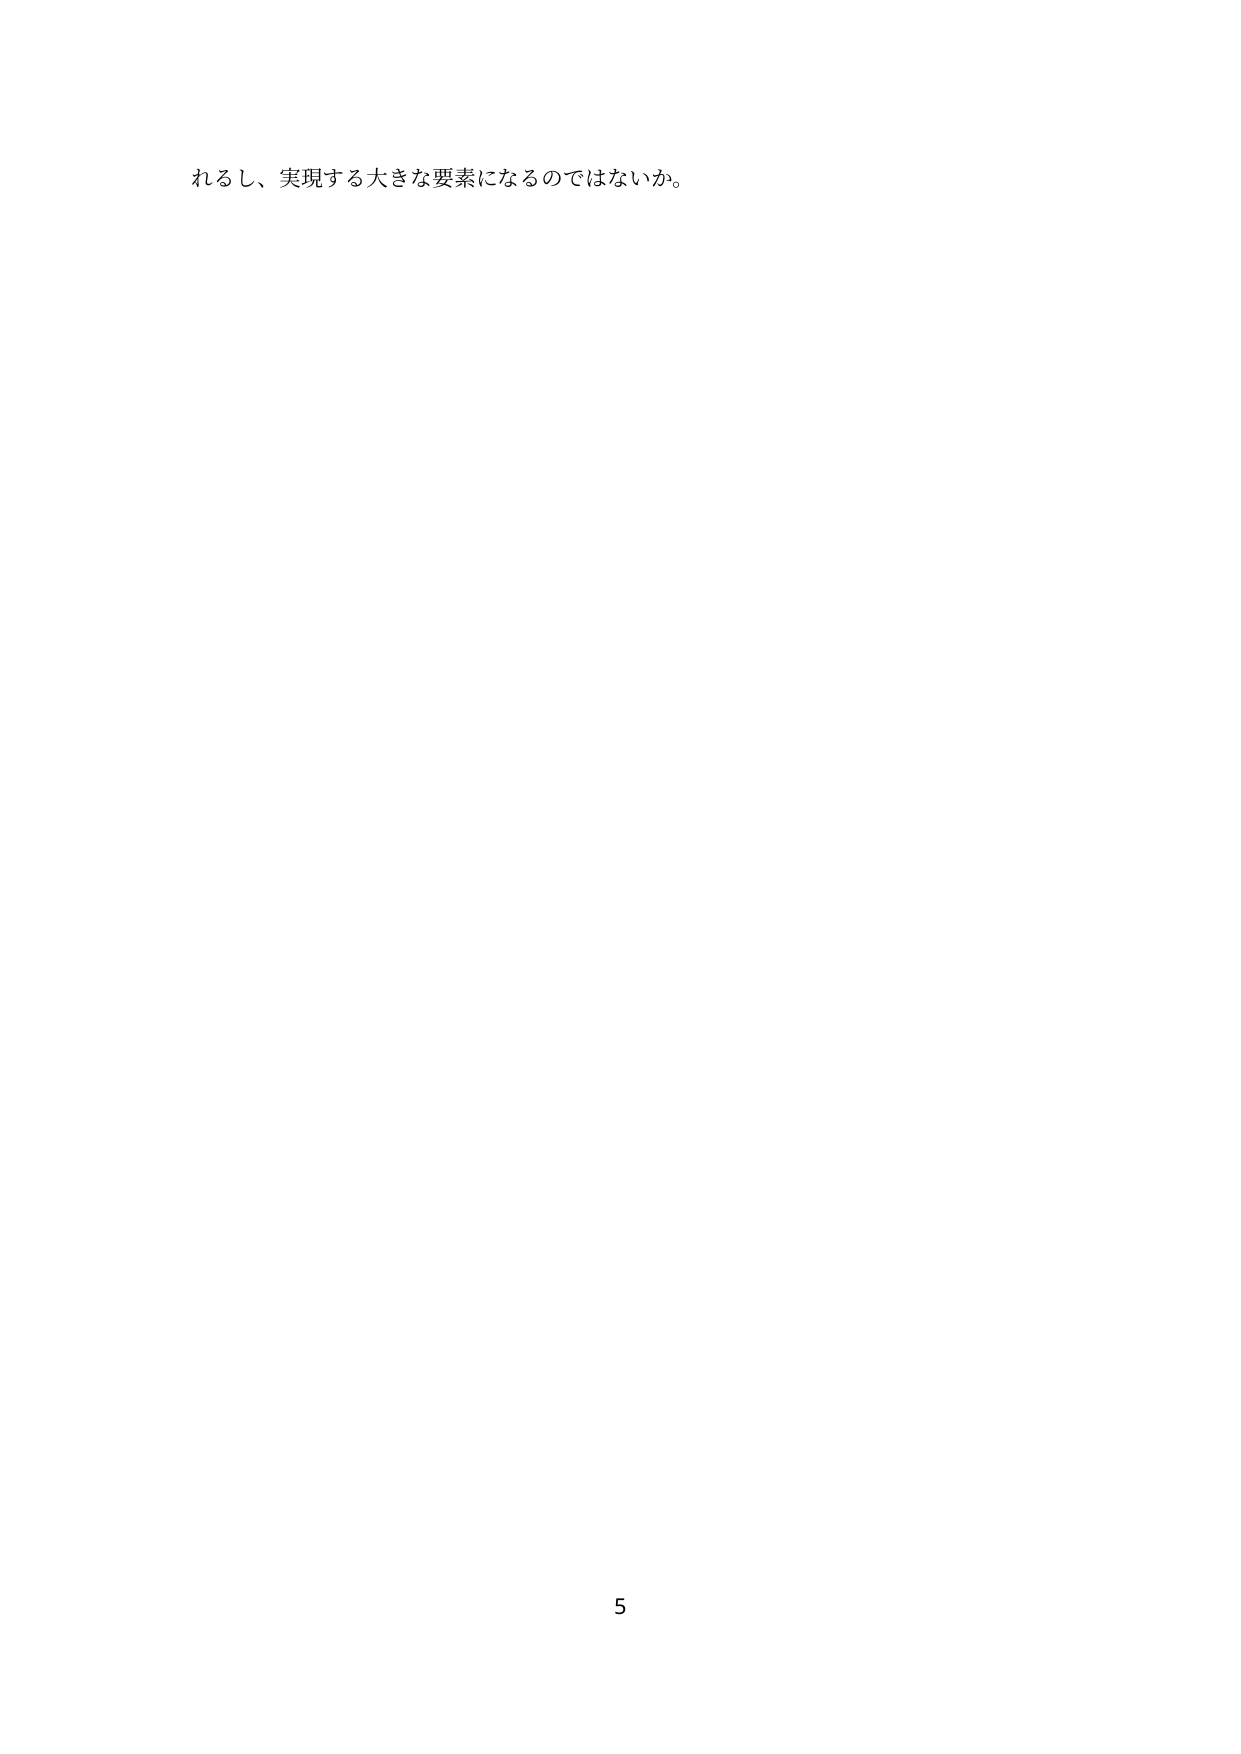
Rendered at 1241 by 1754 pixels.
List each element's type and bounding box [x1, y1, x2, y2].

text [169, 158, 1092, 195]
